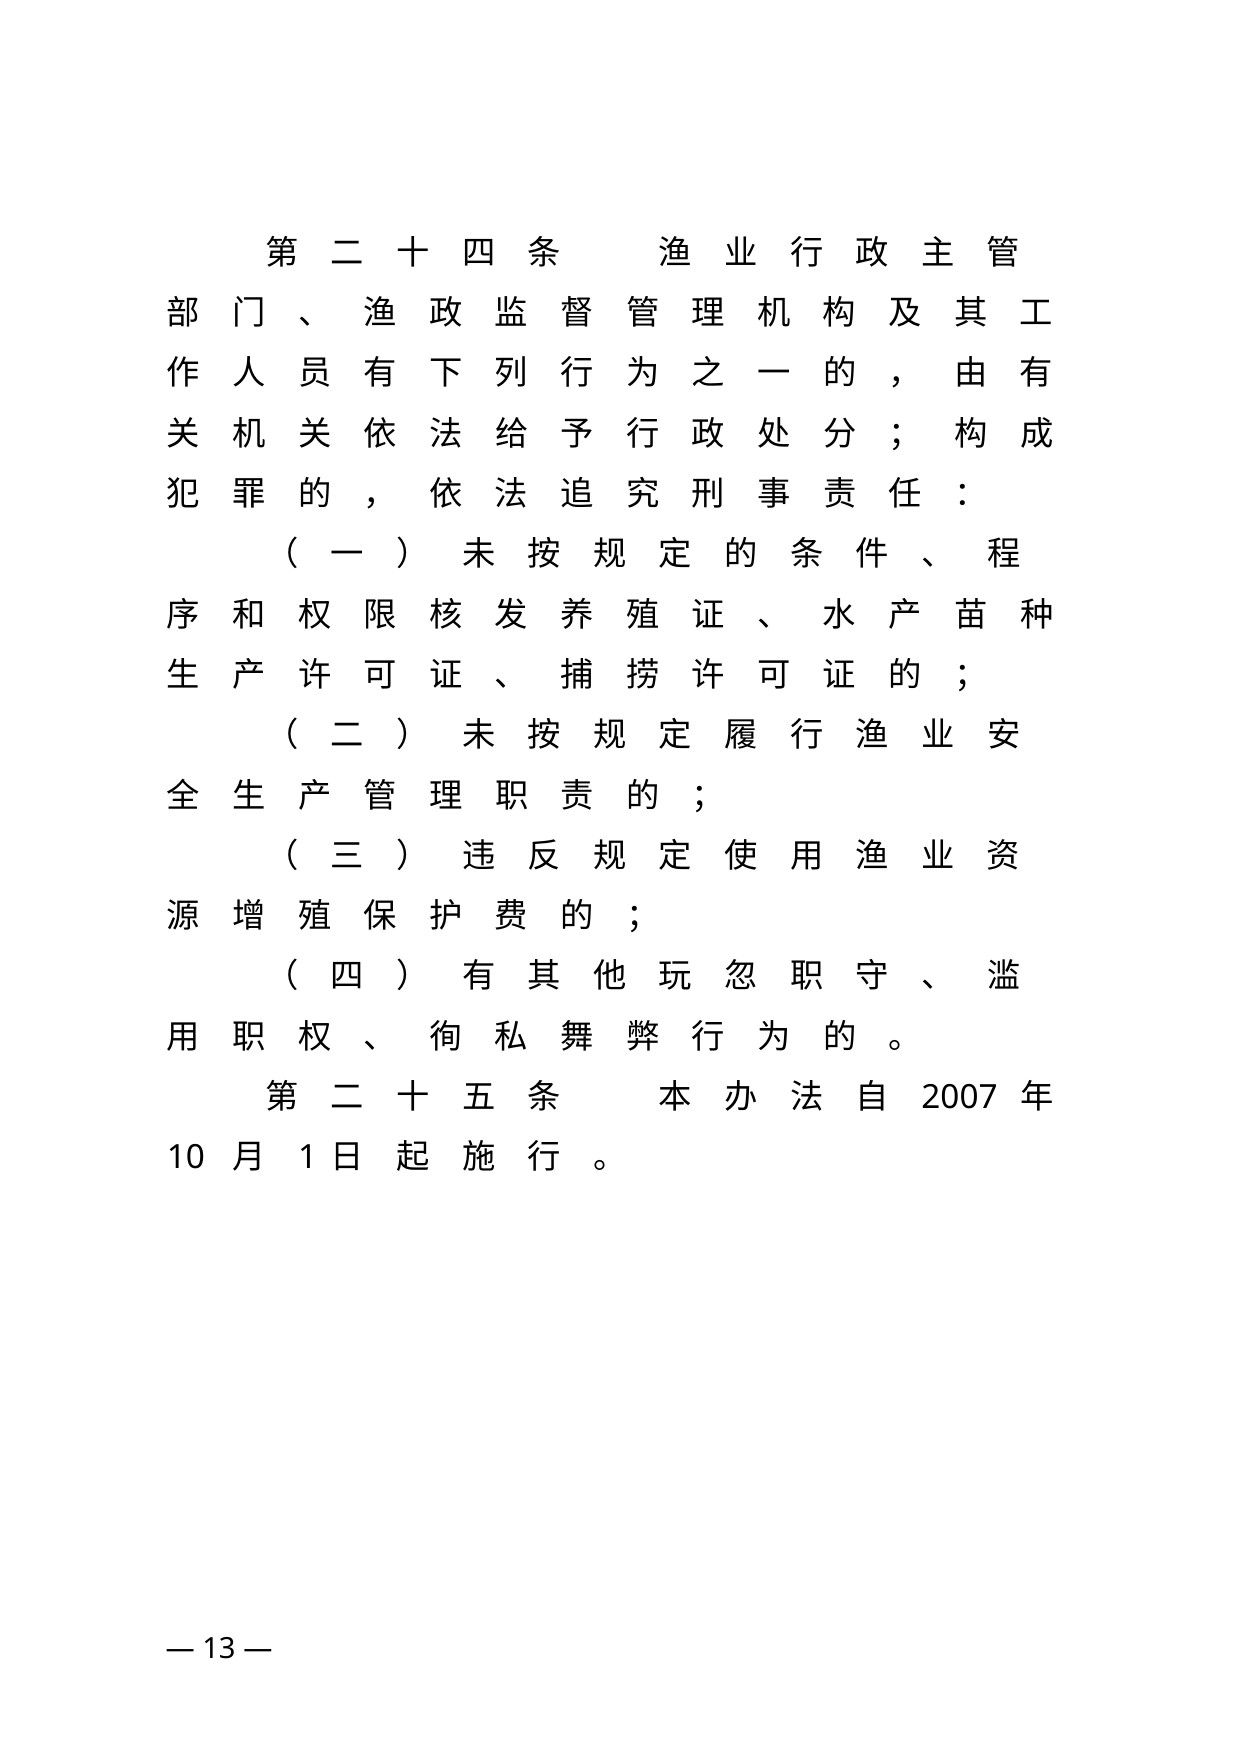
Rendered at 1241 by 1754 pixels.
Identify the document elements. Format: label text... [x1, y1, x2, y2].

text （二）未按规定履行渔业安全生产管理职责的； [167, 702, 1085, 823]
text 第二十五条 本办法自2007年10月1日起施行。 [167, 1064, 1085, 1184]
text （四）有其他玩忽职守、滥用职权、徇私舞弊行为的。 [167, 943, 1085, 1064]
text （一）未按规定的条件、程序和权限核发养殖证、水产苗种生产许可证、捕捞许可证的； [167, 521, 1085, 702]
text 第二十四条 渔业行政主管部门、渔政监督管理机构及其工作人员有下列行为之一的，由有关机关依法给予行政处分；构成犯罪的，依法追究刑事责任： [167, 219, 1085, 521]
text （三）违反规定使用渔业资源增殖保护费的； [167, 823, 1085, 943]
